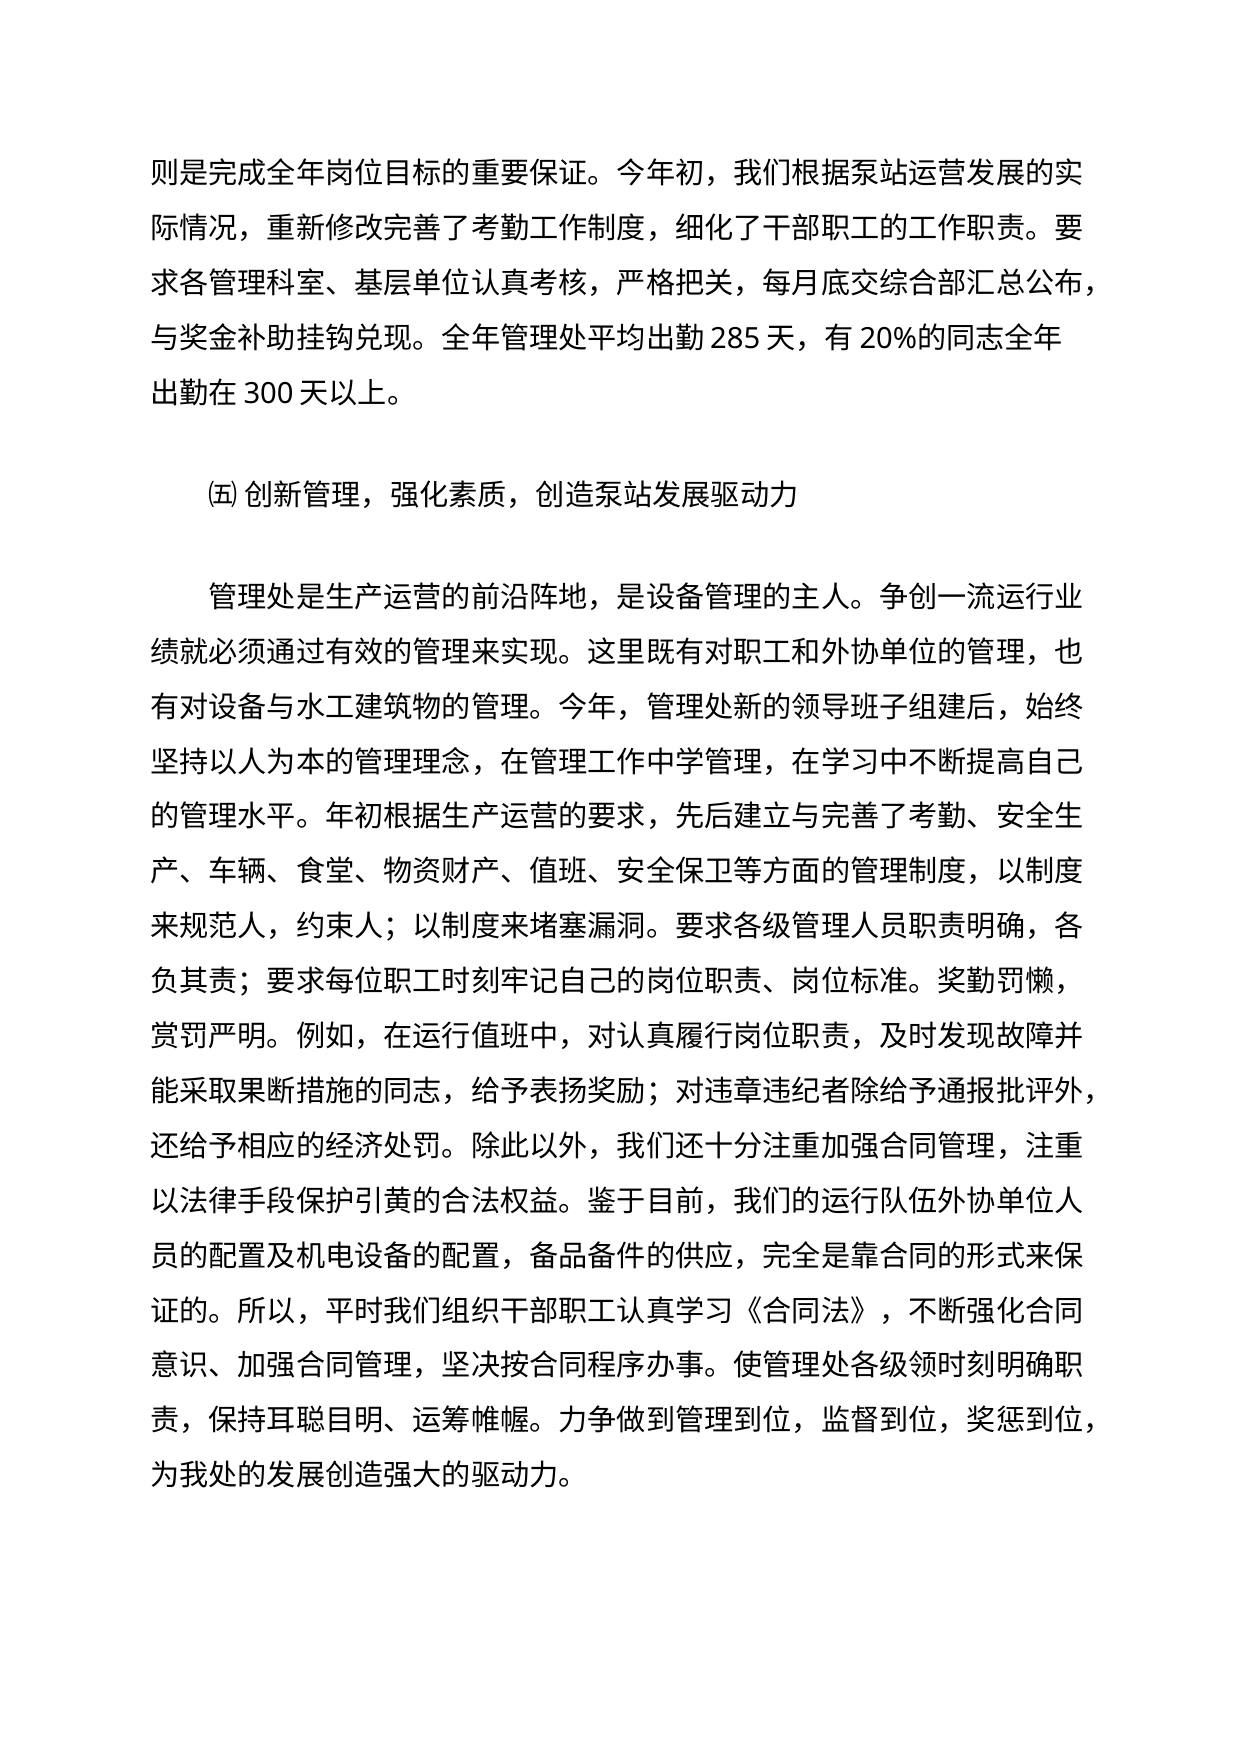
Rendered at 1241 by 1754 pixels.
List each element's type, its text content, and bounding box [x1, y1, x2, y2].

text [150, 150, 1090, 412]
text ㈤ 创新管理，强化素质，创造泵站发展驱动力 [150, 472, 1090, 514]
text 管理处是生产运营的前沿阵地，是设备管理的主人。争创一流运行业绩就必须通过有效的管理来实现。这里既有对职工和外协单位的管理，也有对设备与水工建筑物的管理。今年，管理处新的领导班子组建后，始终坚持以人为本的管理理念，在管理工作中学管理，在学习中不断提高自己的管理水平。年初根据生产运营的要求，先后建立与完善了考勤、安全生产、车辆、食堂、物资财产、值班、安全保卫等方面的管理制度，以制度来规范人，约束人；以制度来堵塞漏洞。要求各级管理人员职责明确，各负其责；要求每位职工时刻牢记自己的岗位职责、岗位标准。奖勤罚懒，赏罚严明。例如，在运行值班中，对认真履行岗位职责，及时发现故障并能采取果断措施的同志，给予表扬奖励；对违章违纪者除给予通报批评外，还给予相应的经济处罚。除此以外，我们还十分注重加强合同管理，注重以法律手段保护引黄的合法权益。鉴于目前，我们的运行队伍外协单位人员的配置及机电设备的配置，备品备件的供应，完全是靠合同的形式来保证的。所以，平时我们组织干部职工认真学习《合同法》，不断强化合同意识、加强合同管理，坚决按合同程序办事。使管理处各级领时刻明确职责，保持耳聪目明、运筹帷幄。力争做到管理到位，监督到位，奖惩到位，为我处的发展创造强大的驱动力。 [150, 573, 1090, 1494]
